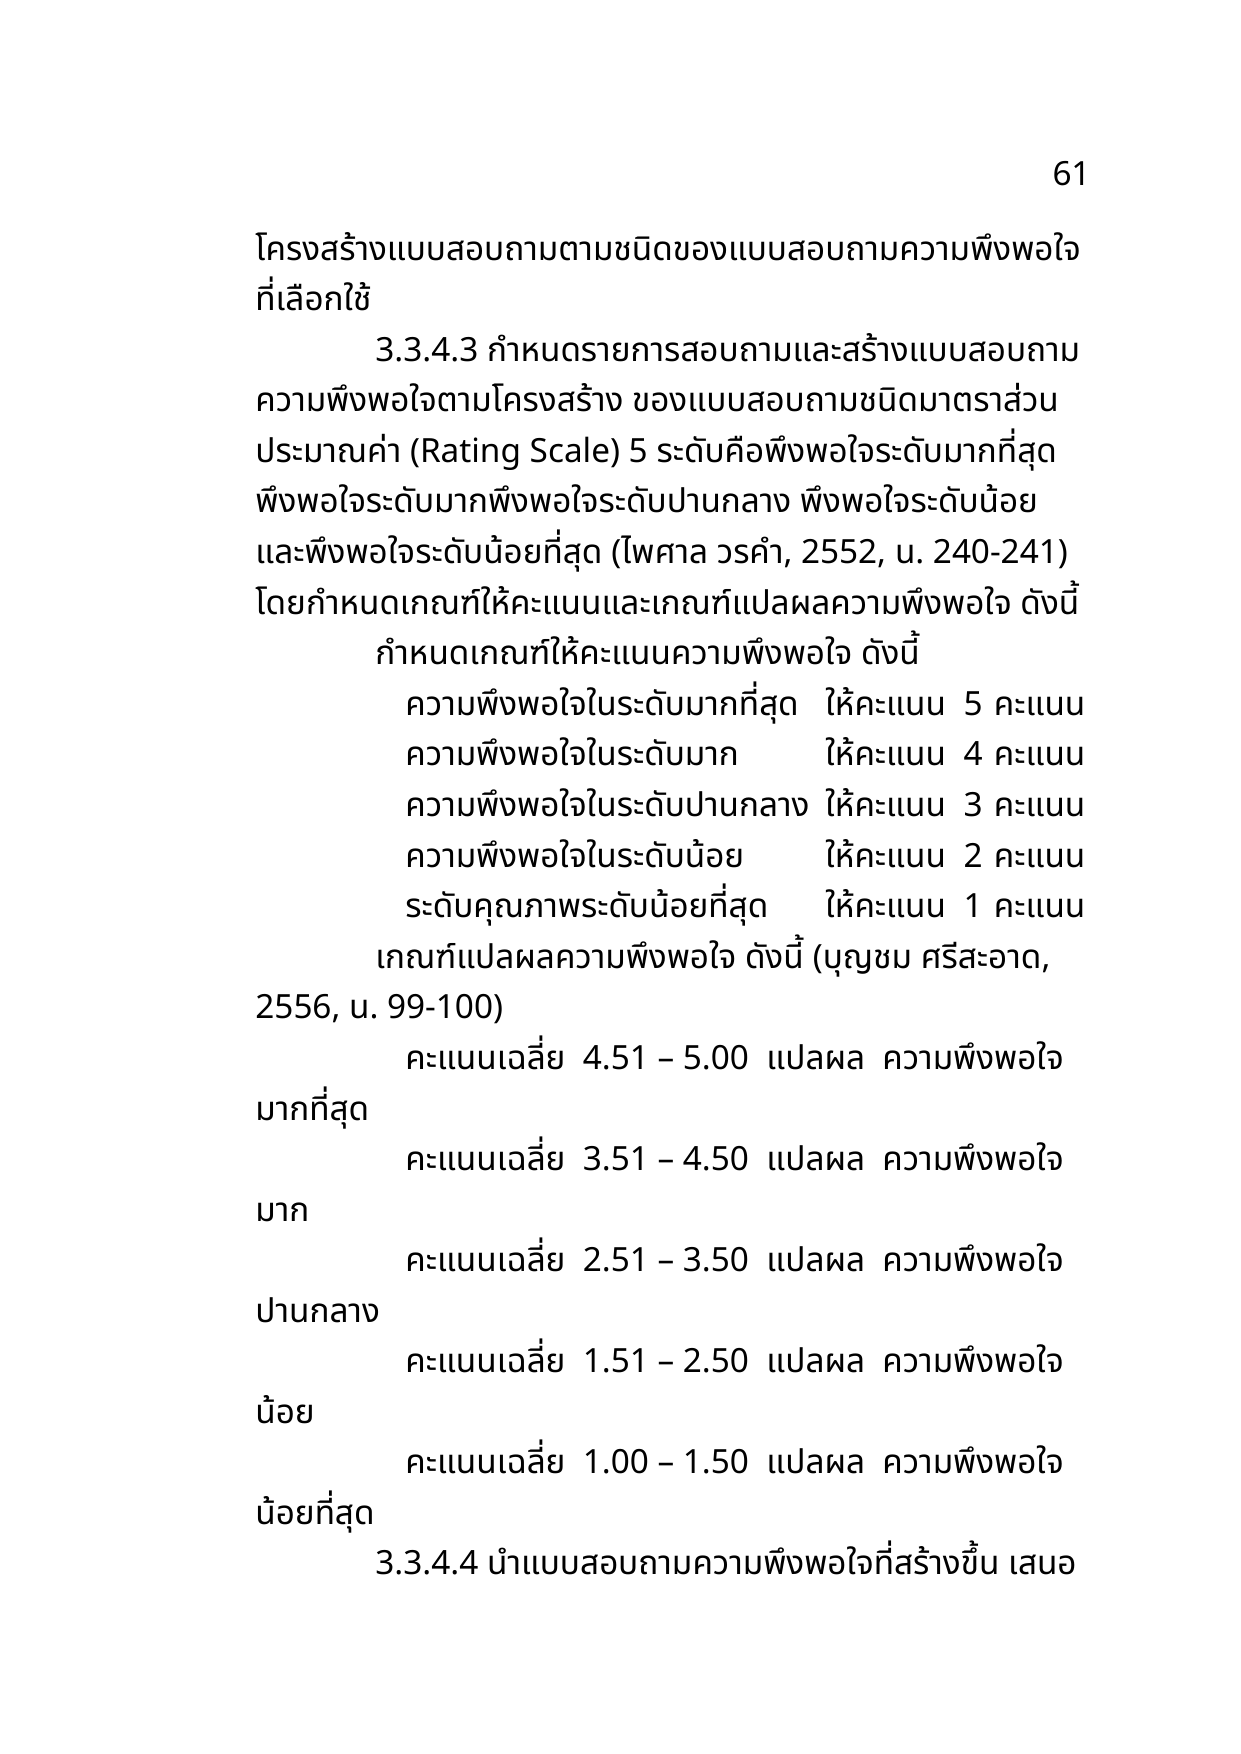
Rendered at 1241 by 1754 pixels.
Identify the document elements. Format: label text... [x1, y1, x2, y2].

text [255, 1539, 1090, 1590]
text ความพึงพอใจในระดับมากที่สุด ให้คะแนน 5 คะแนน [255, 679, 1090, 730]
text คะแนนเฉลี่ย 1.00 – 1.50 แปลผล ความพึงพอใจน้อยที่สุด [255, 1438, 1090, 1539]
text ความพึงพอใจในระดับน้อย ให้คะแนน 2 คะแนน [255, 831, 1090, 882]
text 3.3.4.3 กำหนดรายการสอบถามและสร้างแบบสอบถามความพึงพอใจตามโครงสร้าง ของแบบสอบถามชนิดมาตราส่วนประมาณค่า (Rating Scale) 5 ระดับคือพึงพอใจระดับมากที่สุด พึงพอใจระดับมากพึงพอใจระดับปานกลาง พึงพอใจระดับน้อย และพึงพอใจระดับน้อยที่สุด (ไพศาล วรคำ, 2552, น. 240-241) โดยกำหนดเกณฑ์ให้คะแนนและเกณฑ์แปลผลความพึงพอใจ ดังนี้ [255, 326, 1090, 629]
text ความพึงพอใจในระดับมาก ให้คะแนน 4 คะแนน [255, 730, 1090, 781]
text คะแนนเฉลี่ย 2.51 – 3.50 แปลผล ความพึงพอใจปานกลาง [255, 1236, 1090, 1337]
text เกณฑ์แปลผลความพึงพอใจ ดังนี้ (บุญชม ศรีสะอาด, 2556, น. 99-100) [255, 933, 1090, 1034]
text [255, 225, 1090, 326]
text คะแนนเฉลี่ย 1.51 – 2.50 แปลผล ความพึงพอใจน้อย [255, 1337, 1090, 1438]
text ความพึงพอใจในระดับปานกลาง ให้คะแนน 3 คะแนน [255, 781, 1090, 831]
text คะแนนเฉลี่ย 3.51 – 4.50 แปลผล ความพึงพอใจมาก [255, 1135, 1090, 1236]
text ระดับคุณภาพระดับน้อยที่สุด ให้คะแนน 1 คะแนน [255, 882, 1090, 933]
text กำหนดเกณฑ์ให้คะแนนความพึงพอใจ ดังนี้ [255, 629, 1090, 679]
text คะแนนเฉลี่ย 4.51 – 5.00 แปลผล ความพึงพอใจมากที่สุด [255, 1034, 1090, 1135]
